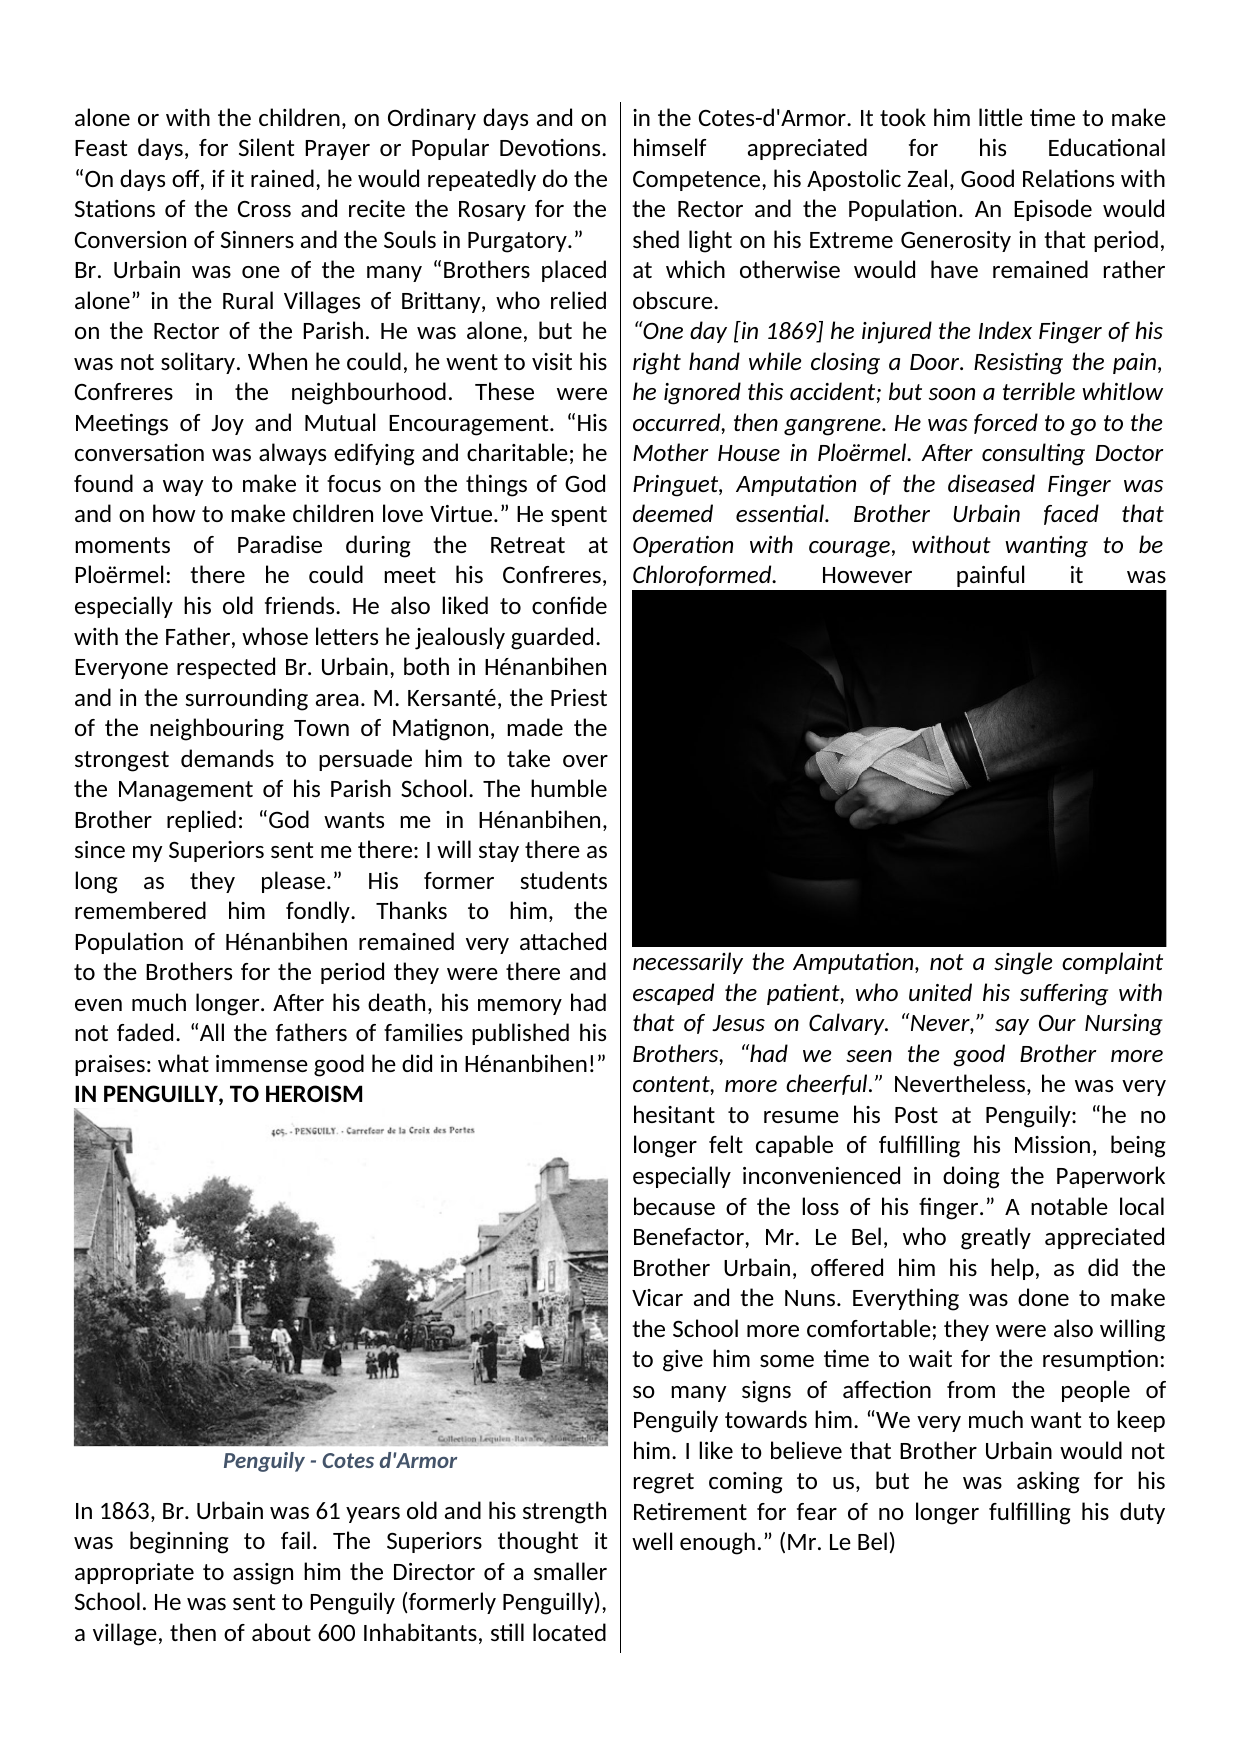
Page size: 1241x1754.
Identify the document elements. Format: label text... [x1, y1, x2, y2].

list Everyone respected Br. Urbain, both in Hénanbihen and in the surrounding area. M. Kersanté, the Priest of the neighbouring Town of Matignon, made the strongest demands to persuade him to take over the Management of his Parish School. The humble Brother replied: “God wants me in Hénanbihen, since my Superiors sent me there: I will stay there as long as they please.” His former students remembered him fondly. Thanks to him, the Population of Hénanbihen remained very attached to the Brothers for the period they were there and even much longer. After his death, his memory had not faded. “All the fathers of families published his praises: what immense good he did in Hénanbihen!” [74, 651, 608, 1078]
picture [73, 1108, 609, 1447]
text IN PENGUILLY, TO HEROISM [74, 1078, 608, 1108]
text In 1863, Br. Urbain was 61 years old and his strength was beginning to fail. The Superiors thought it appropriate to assign him the Director of a smaller School. He was sent to Penguily (formerly Penguilly), a village, then of about 600 Inhabitants, still located in the Cotes-d'Armor. It took him little time to make himself appreciated for his Educational Competence, his Apostolic Zeal, Good Relations with the Rector and the Population. An Episode would shed light on his Extreme Generosity in that period, at which otherwise would have remained rather obscure. [632, 102, 1167, 315]
text In 1863, Br. Urbain was 61 years old and his strength was beginning to fail. The Superiors thought it appropriate to assign him the Director of a smaller School. He was sent to Penguily (formerly Penguilly), a village, then of about 600 Inhabitants, still located in the Cotes-d'Armor. It took him little time to make himself appreciated for his Educational Competence, his Apostolic Zeal, Good Relations with the Rector and the Population. An Episode would shed light on his Extreme Generosity in that period, at which otherwise would have remained rather obscure. [74, 1495, 608, 1648]
text “One day [in 1869] he injured the Index Finger of his right hand while closing a Door. Resisting the pain, he ignored this accident; but soon a terrible whitlow occurred, then gangrene. He was forced to go to the Mother House in Ploërmel. After consulting Doctor Pringuet, Amputation of the diseased Finger was deemed essential. Brother Urbain faced that Operation with courage, without wanting to be Chloroformed. However painful it wasnecessarily the Amputation, not a single complaint escaped the patient, who united his suffering with that of Jesus on Calvary. “Never,” say Our Nursing Brothers, “had we seen the good Brother more content, more cheerful.” Nevertheless, he was very hesitant to resume his Post at Penguily: “he no longer felt capable of fulfilling his Mission, being especially inconvenienced in doing the Paperwork because of the loss of his finger.” A notable local Benefactor, Mr. Le Bel, who greatly appreciated Brother Urbain, offered him his help, as did the Vicar and the Nuns. Everything was done to make the School more comfortable; they were also willing to give him some time to wait for the resumption: so many signs of affection from the people of Penguily towards him. “We very much want to keep him. I like to believe that Brother Urbain would not regret coming to us, but he was asking for his Retirement for fear of no longer fulfilling his duty well enough.” (Mr. Le Bel) [632, 947, 1167, 1557]
picture [632, 590, 1167, 947]
text “One day [in 1869] he injured the Index Finger of his right hand while closing a Door. Resisting the pain, he ignored this accident; but soon a terrible whitlow occurred, then gangrene. He was forced to go to the Mother House in Ploërmel. After consulting Doctor Pringuet, Amputation of the diseased Finger was deemed essential. Brother Urbain faced that Operation with courage, without wanting to be Chloroformed. However painful it wasnecessarily the Amputation, not a single complaint escaped the patient, who united his suffering with that of Jesus on Calvary. “Never,” say Our Nursing Brothers, “had we seen the good Brother more content, more cheerful.” Nevertheless, he was very hesitant to resume his Post at Penguily: “he no longer felt capable of fulfilling his Mission, being especially inconvenienced in doing the Paperwork because of the loss of his finger.” A notable local Benefactor, Mr. Le Bel, who greatly appreciated Brother Urbain, offered him his help, as did the Vicar and the Nuns. Everything was done to make the School more comfortable; they were also willing to give him some time to wait for the resumption: so many signs of affection from the people of Penguily towards him. “We very much want to keep him. I like to believe that Brother Urbain would not regret coming to us, but he was asking for his Retirement for fear of no longer fulfilling his duty well enough.” (Mr. Le Bel) [632, 315, 1167, 590]
text Br. Urbain was one of the many “Brothers placed alone” in the Rural Villages of Brittany, who relied on the Rector of the Parish. He was alone, but he was not solitary. When he could, he went to visit his Confreres in the neighbourhood. These were Meetings of Joy and Mutual Encouragement. “His conversation was always edifying and charitable; he found a way to make it focus on the things of God and on how to make children love Virtue.” He spent moments of Paradise during the Retreat at Ploërmel: there he could meet his Confreres, especially his old friends. He also liked to confide with the Father, whose letters he jealously guarded. [74, 254, 608, 651]
text Penguily - Cotes d'Armor [74, 1447, 608, 1474]
